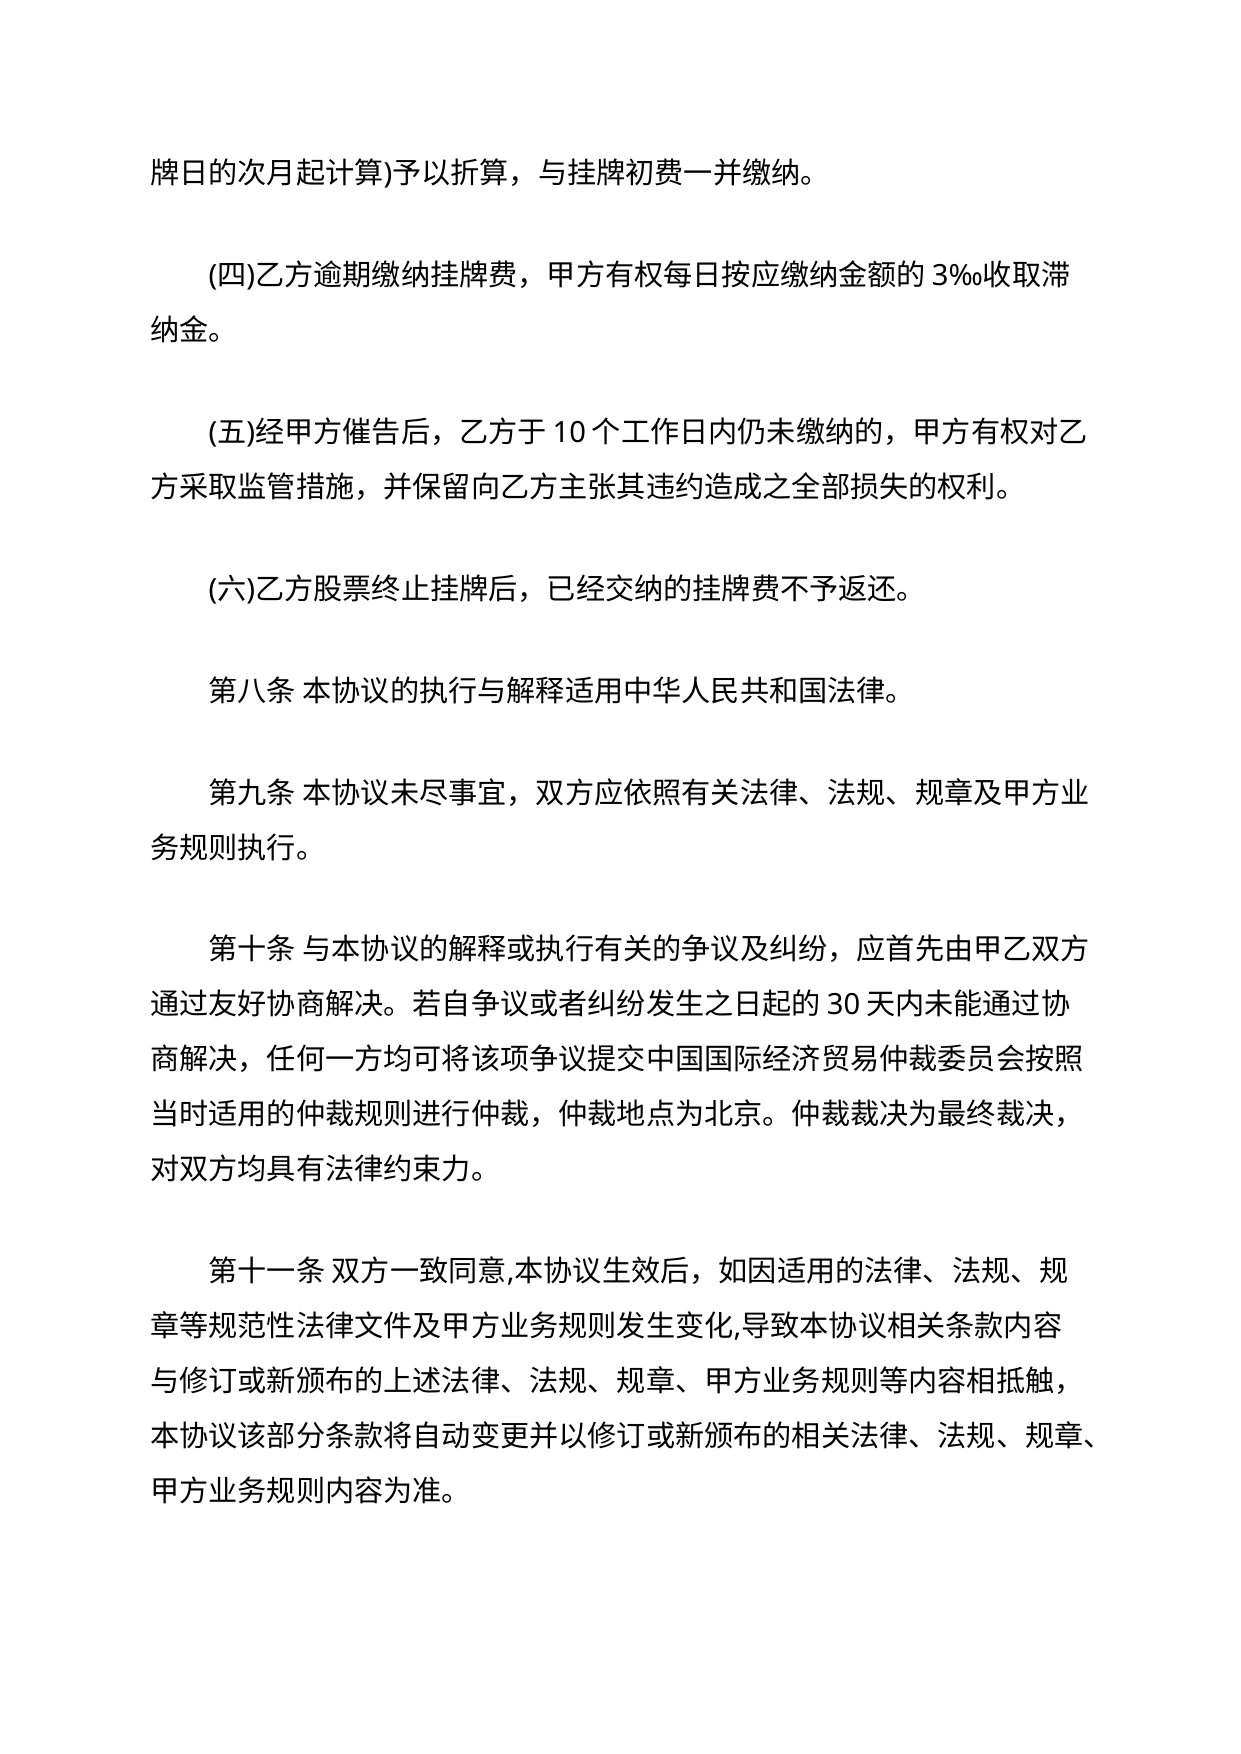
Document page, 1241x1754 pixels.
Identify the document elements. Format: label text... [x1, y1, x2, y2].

text 第十条 与本协议的解释或执行有关的争议及纠纷，应首先由甲乙双方通过友好协商解决。若自争议或者纠纷发生之日起的30天内未能通过协商解决，任何一方均可将该项争议提交中国国际经济贸易仲裁委员会按照当时适用的仲裁规则进行仲裁，仲裁地点为北京。仲裁裁决为最终裁决，对双方均具有法律约束力。 [150, 926, 1090, 1188]
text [150, 150, 1090, 192]
text (六)乙方股票终止挂牌后，已经交纳的挂牌费不予返还。 [150, 566, 1090, 608]
text (五)经甲方催告后，乙方于10个工作日内仍未缴纳的，甲方有权对乙方采取监管措施，并保留向乙方主张其违约造成之全部损失的权利。 [150, 409, 1090, 506]
text 第九条 本协议未尽事宜，双方应依照有关法律、法规、规章及甲方业务规则执行。 [150, 769, 1090, 866]
text 第八条 本协议的执行与解释适用中华人民共和国法律。 [150, 667, 1090, 710]
text (四)乙方逾期缴纳挂牌费，甲方有权每日按应缴纳金额的3‰收取滞纳金。 [150, 252, 1090, 349]
text 第十一条 双方一致同意,本协议生效后，如因适用的法律、法规、规章等规范性法律文件及甲方业务规则发生变化,导致本协议相关条款内容与修订或新颁布的上述法律、法规、规章、甲方业务规则等内容相抵触，本协议该部分条款将自动变更并以修订或新颁布的相关法律、法规、规章、甲方业务规则内容为准。 [150, 1247, 1090, 1509]
